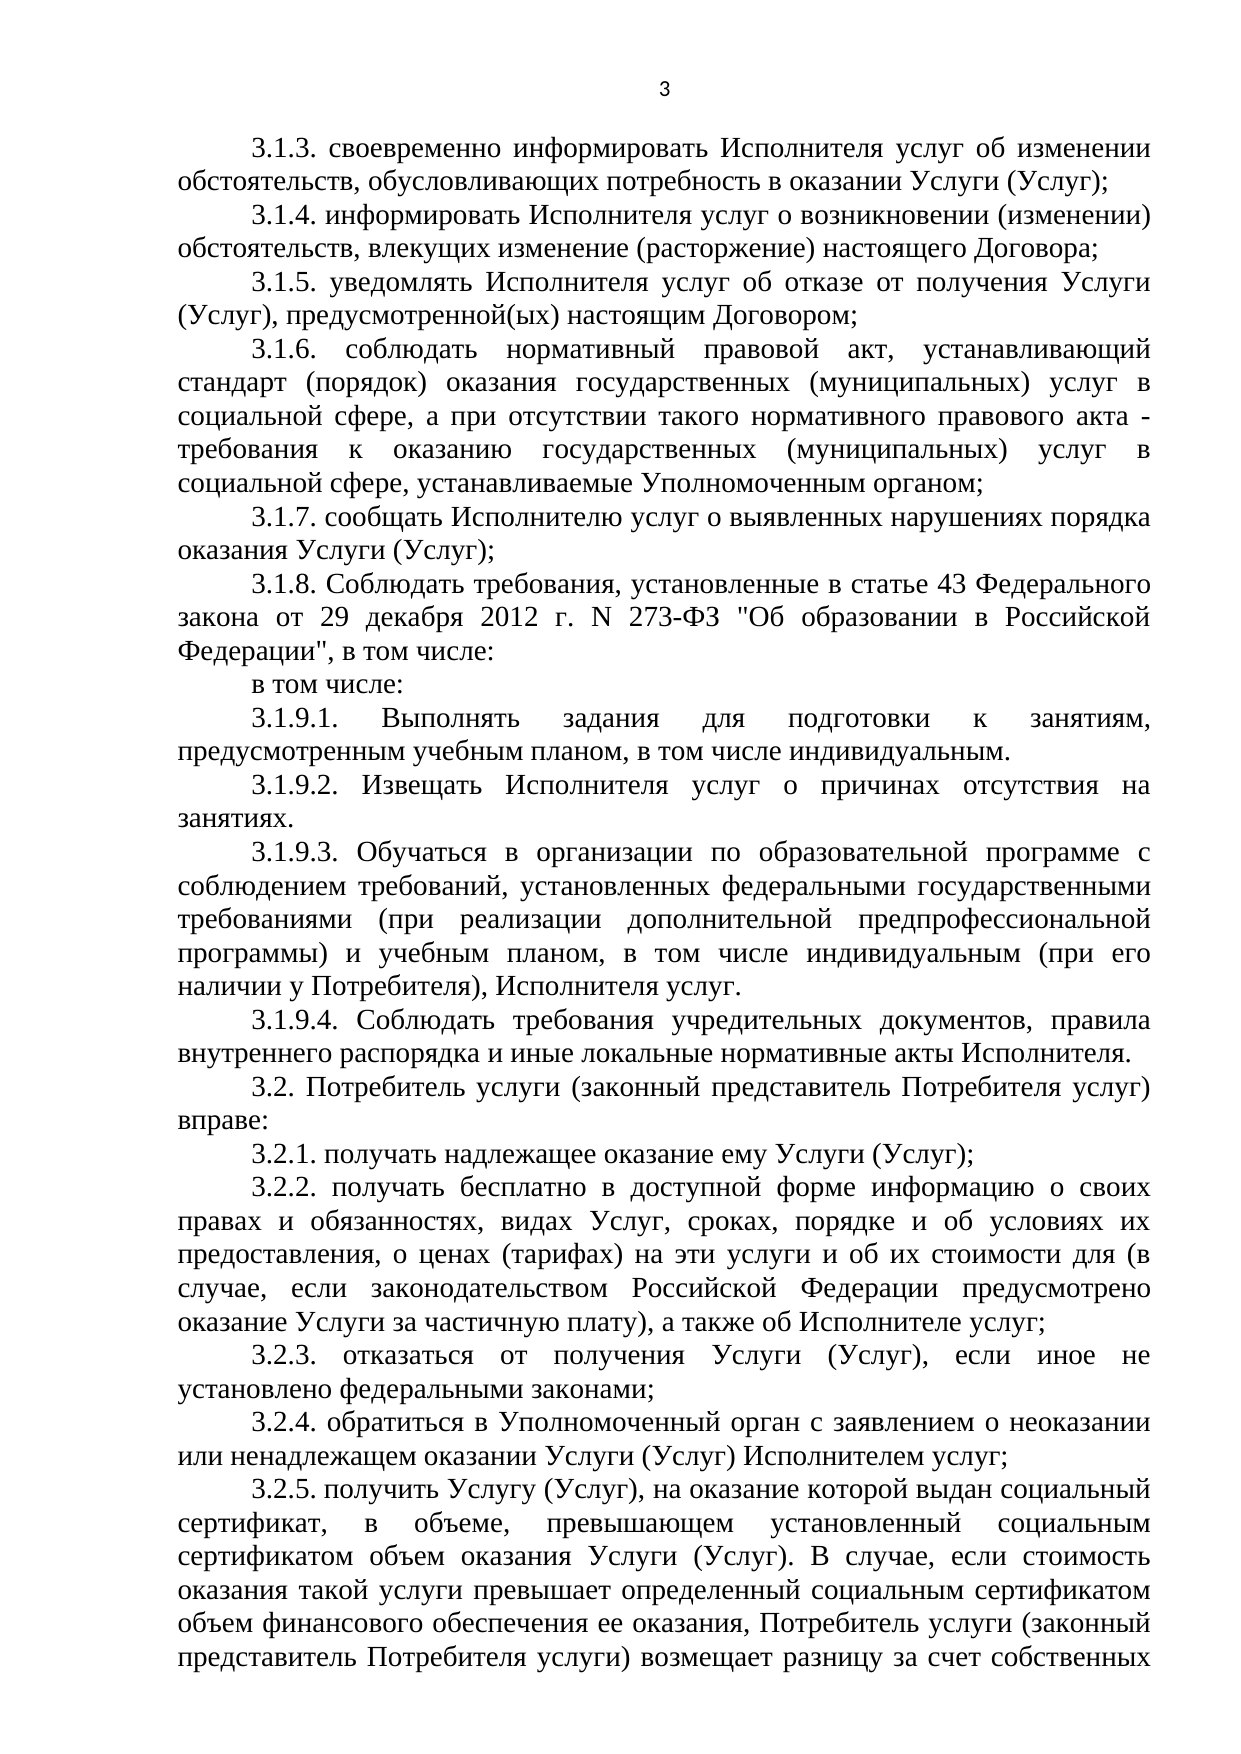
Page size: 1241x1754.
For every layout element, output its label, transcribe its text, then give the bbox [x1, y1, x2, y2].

text 3.1.9.4. Соблюдать требования учредительных документов, правила внутреннего распорядка и иные локальные нормативные акты Исполнителя. [177, 1002, 1152, 1069]
text в том числе: [177, 666, 1152, 700]
text 3.2.2. получать бесплатно в доступной форме информацию о своих правах и обязанностях, видах Услуг, сроках, порядке и об условиях их предоставления, о ценах (тарифах) на эти услуги и об их стоимости для (в случае, если законодательством Российской Федерации предусмотрено оказание Услуги за частичную плату), а также об Исполнителе услуг; [177, 1169, 1152, 1337]
text 3.1.3. своевременно информировать Исполнителя услуг об изменении обстоятельств, обусловливающих потребность в оказании Услуги (Услуг); [177, 130, 1152, 197]
text 3.2.4. обратиться в Уполномоченный орган с заявлением о неоказании или ненадлежащем оказании Услуги (Услуг) Исполнителем услуг; [177, 1404, 1152, 1471]
text 3.2. Потребитель услуги (законный представитель Потребителя услуг) вправе: [177, 1069, 1152, 1136]
text 3.1.9.3. Обучаться в организации по образовательной программе с соблюдением требований, установленных федеральными государственными требованиями (при реализации дополнительной предпрофессиональной программы) и учебным планом, в том числе индивидуальным (при его наличии у Потребителя), Исполнителя услуг. [177, 834, 1152, 1002]
text 3.1.9.2. Извещать Исполнителя услуг о причинах отсутствия на занятиях. [177, 767, 1152, 834]
text 3.1.8. Соблюдать требования, установленные в статье 43 Федерального закона от 29 декабря 2012 г. N 273-ФЗ "Об образовании в Российской Федерации", в том числе: [177, 566, 1152, 666]
text 3.1.9.1. Выполнять задания для подготовки к занятиям, предусмотренным учебным планом, в том числе индивидуальным. [177, 700, 1152, 767]
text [177, 1471, 1152, 1673]
text 3.1.4. информировать Исполнителя услуг о возникновении (изменении) обстоятельств, влекущих изменение (расторжение) настоящего Договора; [177, 197, 1152, 264]
text 3.1.7. сообщать Исполнителю услуг о выявленных нарушениях порядка оказания Услуги (Услуг); [177, 499, 1152, 566]
text 3.1.6. соблюдать нормативный правовой акт, устанавливающий стандарт (порядок) оказания государственных (муниципальных) услуг в социальной сфере, а при отсутствии такого нормативного правового акта - требования к оказанию государственных (муниципальных) услуг в социальной сфере, устанавливаемые Уполномоченным органом; [177, 331, 1152, 499]
text 3.2.3. отказаться от получения Услуги (Услуг), если иное не установлено федеральными законами; [177, 1337, 1152, 1404]
text 3.1.5. уведомлять Исполнителя услуг об отказе от получения Услуги (Услуг), предусмотренной(ых) настоящим Договором; [177, 264, 1152, 331]
text 3.2.1. получать надлежащее оказание ему Услуги (Услуг); [177, 1136, 1152, 1169]
